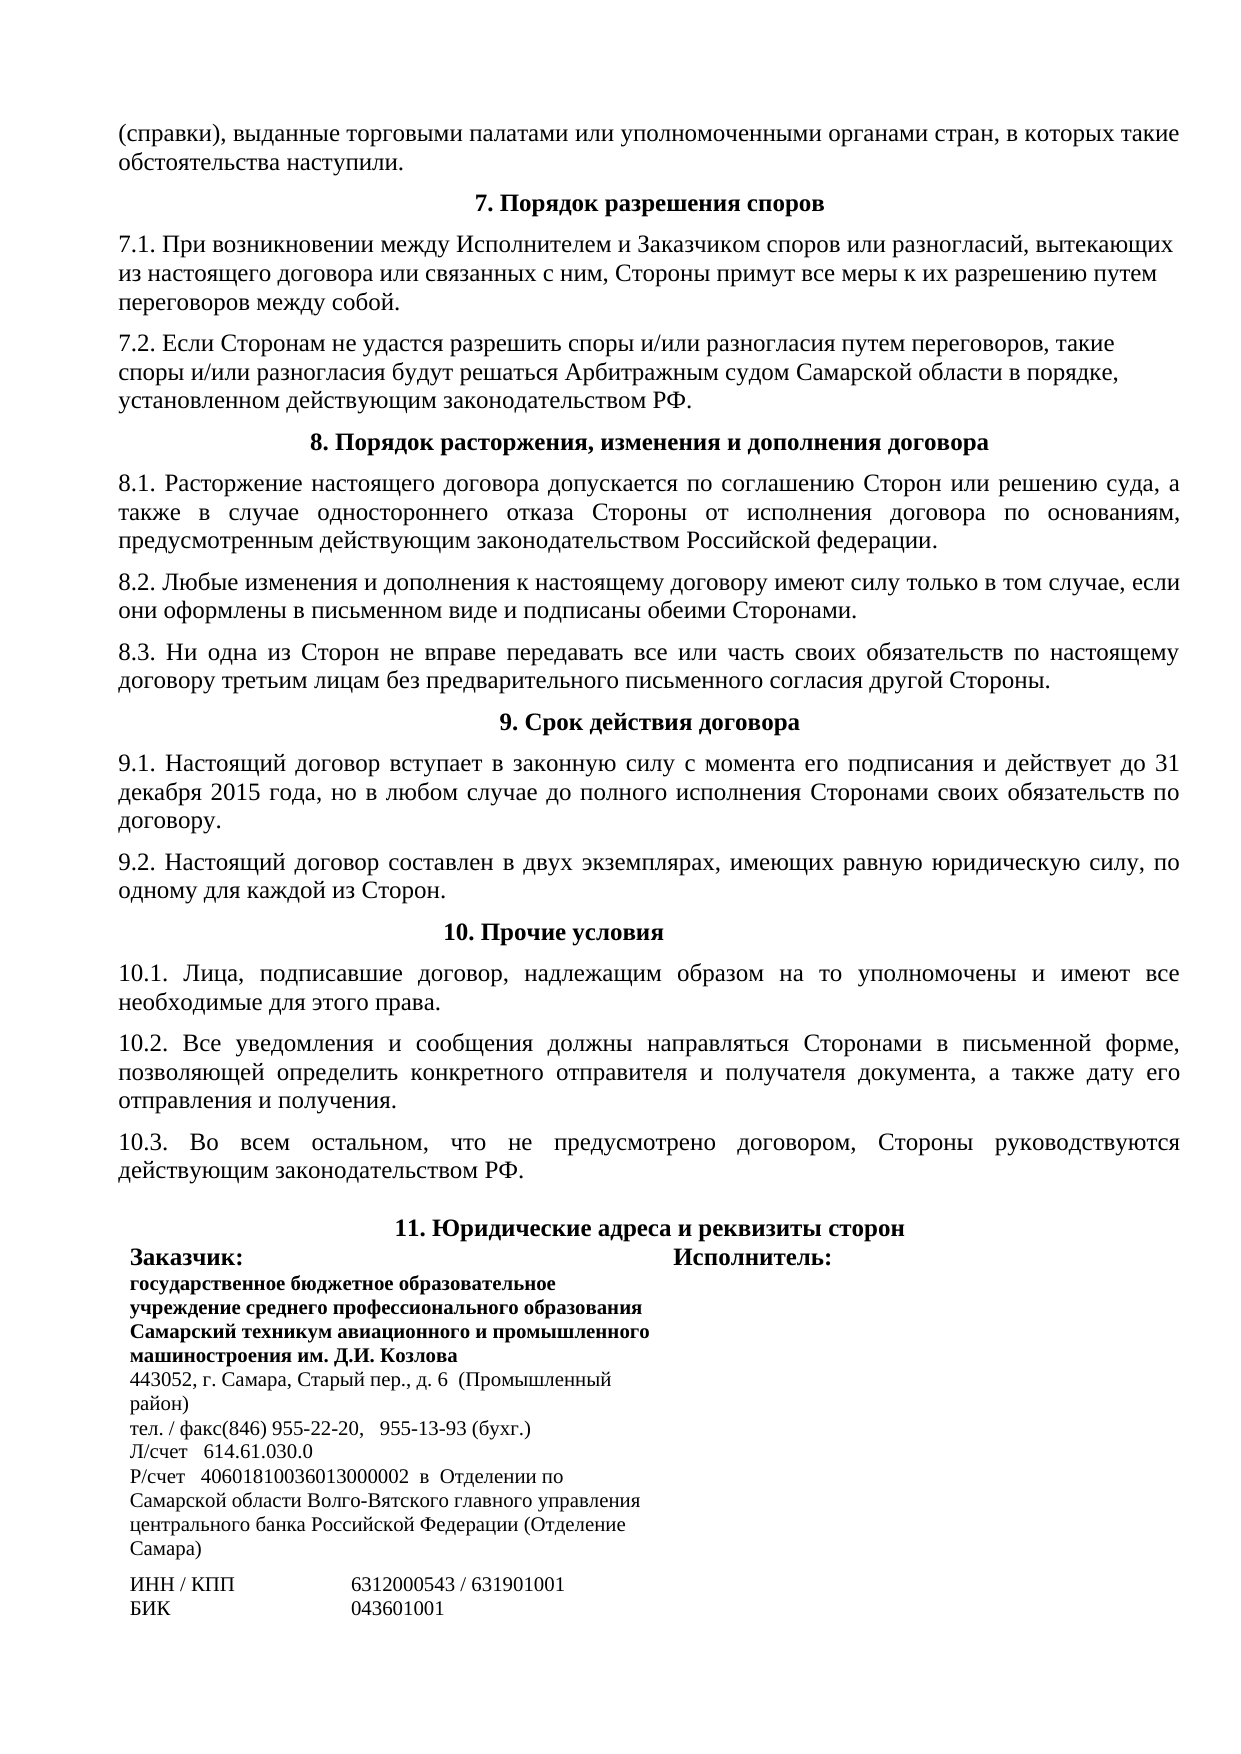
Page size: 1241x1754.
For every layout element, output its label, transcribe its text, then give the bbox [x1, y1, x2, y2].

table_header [662, 1242, 1121, 1620]
text 7. Порядок разрешения споров [118, 188, 1181, 217]
text 10. Прочие условия [118, 917, 1181, 946]
text 8.1. Расторжение настоящего договора допускается по соглашению Сторон или решению суда, а также в случае одностороннего отказа Стороны от исполнения договора по основаниям, предусмотренным действующим законодательством Российской федерации. [118, 468, 1181, 554]
text 10.2. Все уведомления и сообщения должны направляться Сторонами в письменной форме, позволяющей определить конкретного отправителя и получателя документа, а также дату его отправления и получения. [118, 1028, 1181, 1114]
text 9.1. Настоящий договор вступает в законную силу с момента его подписания и действует до 31 декабря 2015 года, но в любом случае до полного исполнения Сторонами своих обязательств по договору. [118, 748, 1181, 834]
text 9. Срок действия договора [118, 707, 1181, 736]
text 8.2. Любые изменения и дополнения к настоящему договору имеют силу только в том случае, если они оформлены в письменном виде и подписаны обеими Сторонами. [118, 567, 1181, 624]
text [118, 118, 1181, 176]
text 8.3. Ни одна из Сторон не вправе передавать все или часть своих обязательств по настоящему договору третьим лицам без предварительного письменного согласия другой Стороны. [118, 637, 1181, 694]
text 10.3. Во всем остальном, что не предусмотрено договором, Стороны руководствуются действующим законодательством РФ. [118, 1127, 1181, 1184]
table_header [118, 1242, 662, 1620]
text 9.2. Настоящий договор составлен в двух экземплярах, имеющих равную юридическую силу, по одному для каждой из Сторон. [118, 847, 1181, 904]
text 10.1. Лица, подписавшие договор, надлежащим образом на то уполномочены и имеют все необходимые для этого права. [118, 958, 1181, 1016]
text 11. Юридические адреса и реквизиты сторон [118, 1213, 1181, 1242]
text 8. Порядок расторжения, изменения и дополнения договора [118, 427, 1181, 456]
text 7.2. Если Сторонам не удастся разрешить споры и/или разногласия путем переговоров, такие споры и/или разногласия будут решаться Арбитражным судом Самарской области в порядке, установленном действующим законодательством РФ. [118, 328, 1181, 414]
text 7.1. При возникновении между Исполнителем и Заказчиком споров или разногласий, вытекающих из настоящего договора или связанных с ним, Стороны примут все меры к их разрешению путем переговоров между собой. [118, 229, 1181, 316]
